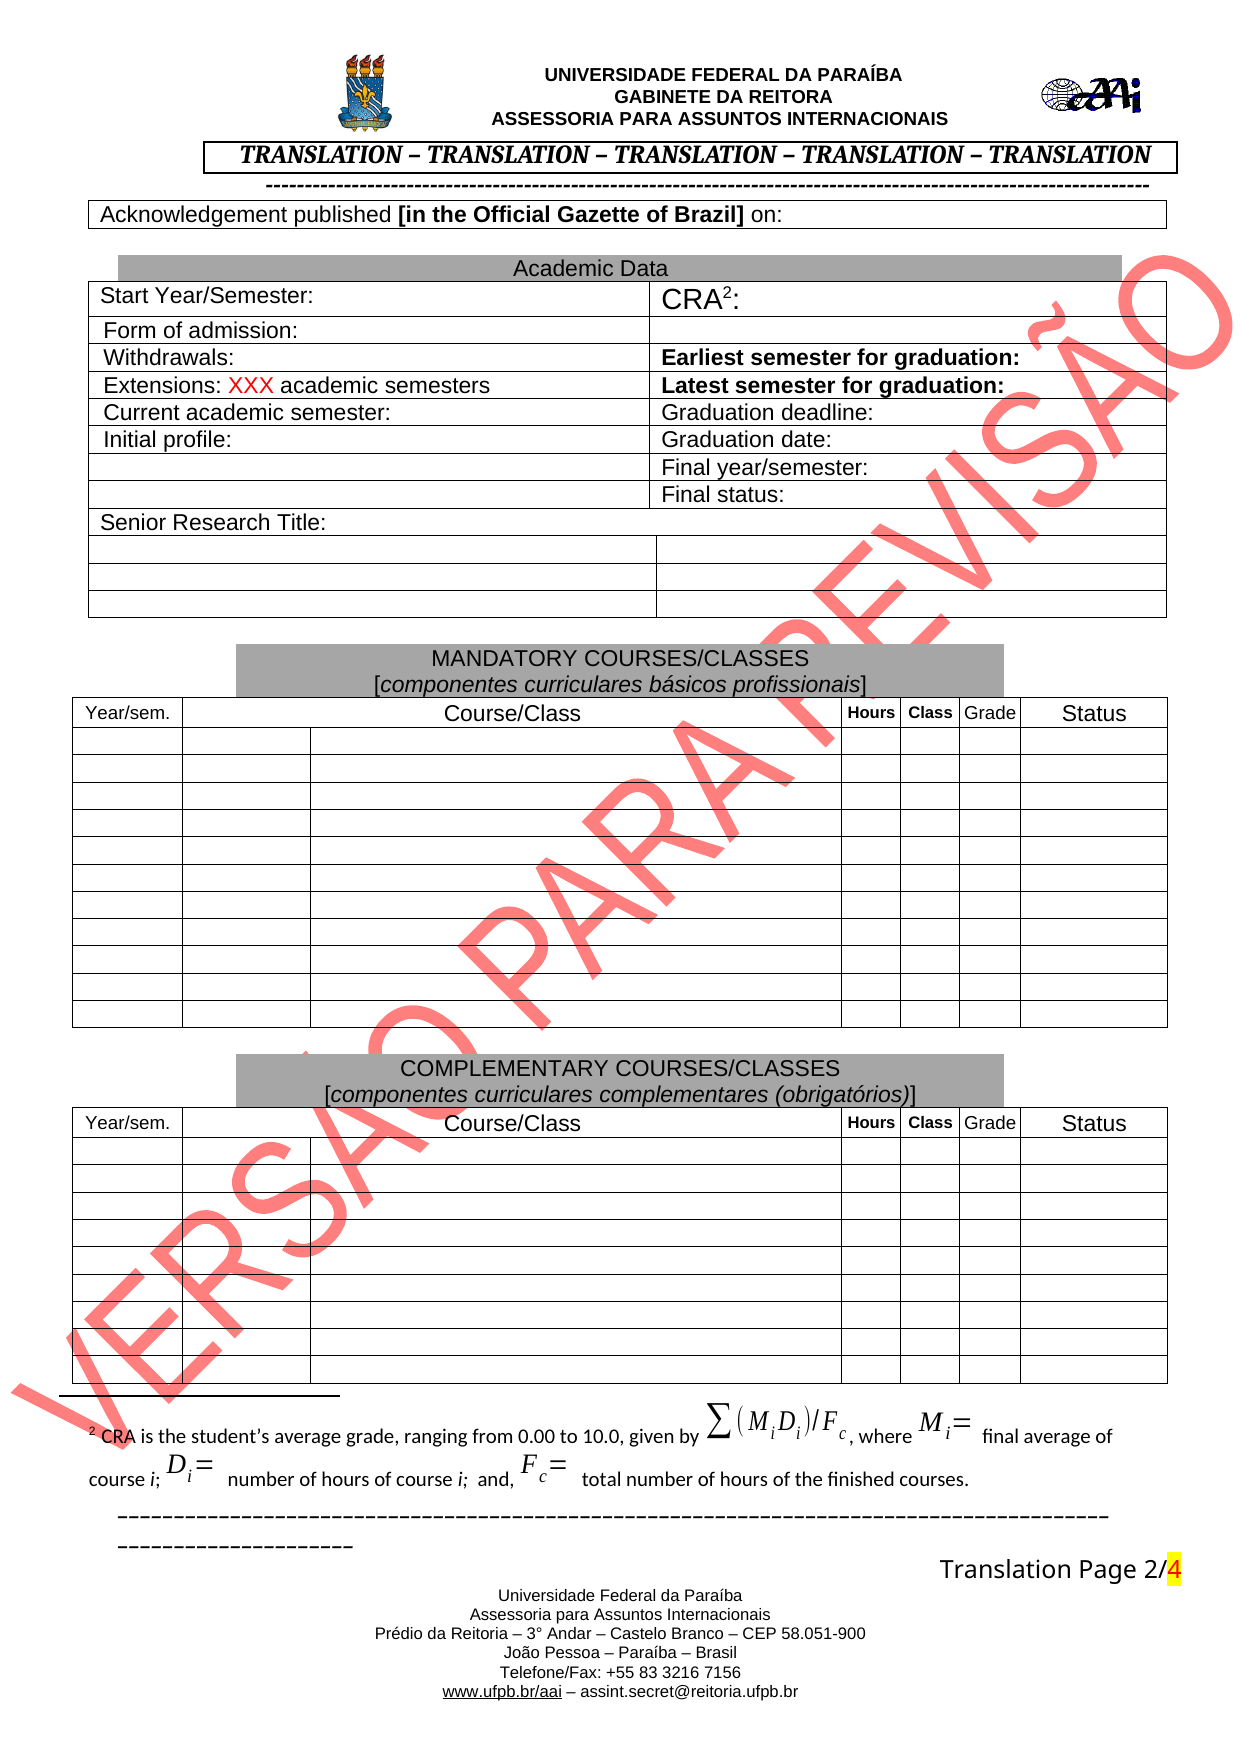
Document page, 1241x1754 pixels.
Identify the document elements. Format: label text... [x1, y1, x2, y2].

table_cell [73, 755, 182, 782]
table_cell [73, 1001, 182, 1027]
table_cell [311, 946, 841, 973]
table_cell [1021, 783, 1167, 809]
table_cell [901, 974, 959, 1000]
table_header Hours [842, 698, 900, 727]
table_cell [657, 564, 1166, 590]
text Academic Data [118, 255, 1122, 281]
table_cell [842, 974, 900, 1000]
table_cell [960, 1165, 1020, 1192]
table_cell [901, 1356, 959, 1383]
table_cell [89, 591, 656, 617]
table_cell [183, 1356, 310, 1383]
table_cell [960, 755, 1020, 782]
table_header Class [901, 1108, 959, 1137]
table_cell [183, 755, 310, 782]
table_cell [842, 865, 900, 891]
table_cell [1021, 1193, 1167, 1219]
table_cell [1021, 837, 1167, 863]
table_cell [650, 317, 1166, 343]
table_cell [1021, 1302, 1167, 1328]
table_cell [901, 755, 959, 782]
table_cell [960, 946, 1020, 973]
table_cell [1021, 1001, 1167, 1027]
table_cell [183, 919, 310, 945]
table_cell [183, 1247, 310, 1273]
table_cell [901, 837, 959, 863]
table_cell [73, 974, 182, 1000]
table_cell Final status: [650, 481, 1166, 508]
table_header Grade [960, 698, 1020, 727]
table_cell [901, 1329, 959, 1355]
table_header Grade [960, 1108, 1020, 1137]
table_cell [1021, 1275, 1167, 1301]
table_cell [183, 1302, 310, 1328]
table_cell Initial profile: [89, 426, 649, 453]
table_cell [901, 1138, 959, 1164]
table_cell [960, 1001, 1020, 1027]
table_cell [842, 1356, 900, 1383]
table_cell [73, 1165, 182, 1192]
table_cell [311, 837, 841, 863]
table_cell [842, 1220, 900, 1246]
table_cell [311, 728, 841, 754]
table_cell [842, 1329, 900, 1355]
table_cell [311, 1329, 841, 1355]
table_cell [1021, 946, 1167, 973]
table_cell [1021, 892, 1167, 918]
table_cell [901, 865, 959, 891]
table_cell [901, 892, 959, 918]
table_cell [183, 1220, 310, 1246]
table_cell Form of admission: [89, 317, 649, 343]
table_cell [311, 810, 841, 836]
table_header Status [1021, 698, 1167, 727]
table_cell [901, 810, 959, 836]
table_cell [311, 865, 841, 891]
table_cell [183, 865, 310, 891]
table_cell [183, 837, 310, 863]
table_cell [960, 865, 1020, 891]
table_cell [311, 1302, 841, 1328]
table_cell [960, 974, 1020, 1000]
table_cell [1021, 1138, 1167, 1164]
table_cell [311, 1275, 841, 1301]
table_cell [183, 1275, 310, 1301]
table_cell [183, 1329, 310, 1355]
table_cell [901, 946, 959, 973]
table_cell [842, 755, 900, 782]
table_cell [1021, 1356, 1167, 1383]
table_header Hours [842, 1108, 900, 1137]
table_cell [1021, 755, 1167, 782]
table_cell Graduation date: [650, 426, 1166, 453]
table_cell [842, 892, 900, 918]
table_cell [842, 1193, 900, 1219]
table_cell [73, 1247, 182, 1273]
table_cell [901, 1302, 959, 1328]
table_cell [901, 1275, 959, 1301]
table_cell [960, 1193, 1020, 1219]
text COMPLEMENTARY COURSES/CLASSES [236, 1054, 1004, 1081]
table_header CRA: [650, 282, 1166, 316]
table_cell [311, 783, 841, 809]
table_cell [311, 974, 841, 1000]
table_cell [901, 1001, 959, 1027]
table_cell [311, 1356, 841, 1383]
table_cell [960, 837, 1020, 863]
table_cell [960, 1302, 1020, 1328]
text MANDATORY COURSES/CLASSES [componentes curriculares básicos profissionais] [236, 644, 1004, 697]
table_cell [842, 946, 900, 973]
table_cell [960, 1138, 1020, 1164]
table_cell [1021, 728, 1167, 754]
table_cell Graduation deadline: [650, 399, 1166, 425]
table_cell [960, 810, 1020, 836]
table_cell [183, 1193, 310, 1219]
table_cell [1021, 919, 1167, 945]
table_cell [89, 454, 649, 480]
table_cell Acknowledgement published [in the Official Gazette of Brazil] on: [89, 201, 1166, 227]
table_cell Latest semester for graduation: [650, 372, 1166, 398]
table_cell [311, 1165, 841, 1192]
table_cell [183, 810, 310, 836]
table_cell [901, 1220, 959, 1246]
table_cell [960, 1220, 1020, 1246]
table_cell Extensions: XXX academic semesters [89, 372, 649, 398]
table_cell [960, 1247, 1020, 1273]
table_cell [183, 1001, 310, 1027]
table_cell [901, 728, 959, 754]
table_cell [183, 974, 310, 1000]
table_cell [1021, 1165, 1167, 1192]
table_cell [73, 1302, 182, 1328]
table_cell [183, 783, 310, 809]
table_header Year/sem. [73, 698, 182, 727]
table_cell [960, 1356, 1020, 1383]
table_cell [183, 892, 310, 918]
table_header Start Year/Semester: [89, 282, 649, 316]
table_cell [842, 1247, 900, 1273]
table_cell [183, 728, 310, 754]
table_header Course/Class [183, 698, 841, 727]
table_cell [183, 1138, 310, 1164]
table_cell [183, 946, 310, 973]
table_cell Earliest semester for graduation: [650, 344, 1166, 371]
table_cell [311, 1220, 841, 1246]
table_cell [842, 1001, 900, 1027]
table_cell Senior Research Title: [89, 509, 1166, 535]
table_cell [960, 1329, 1020, 1355]
table_cell [73, 1193, 182, 1219]
table_cell [311, 892, 841, 918]
table_cell [311, 1247, 841, 1273]
table_cell [73, 810, 182, 836]
table_cell [73, 919, 182, 945]
table_cell [1021, 1220, 1167, 1246]
table_cell [73, 728, 182, 754]
table_cell Final year/semester: [650, 454, 1166, 480]
table_cell [73, 783, 182, 809]
table_header Status [1021, 1108, 1167, 1137]
table_cell [89, 564, 656, 590]
table_cell [842, 1275, 900, 1301]
table_header Year/sem. [73, 1108, 182, 1137]
table_cell [73, 946, 182, 973]
table_header Class [901, 698, 959, 727]
table_cell [73, 892, 182, 918]
table_cell [960, 919, 1020, 945]
picture [1033, 62, 1158, 131]
table_cell [901, 1247, 959, 1273]
table_cell [901, 919, 959, 945]
table_cell [842, 1138, 900, 1164]
table_cell [311, 755, 841, 782]
table_cell [960, 728, 1020, 754]
table_header Course/Class [183, 1108, 841, 1137]
table_cell [901, 783, 959, 809]
table_cell Current academic semester: [89, 399, 649, 425]
table_cell [657, 591, 1166, 617]
table_cell [1021, 865, 1167, 891]
table_cell [73, 1356, 182, 1383]
text [componentes curriculares complementares (obrigatórios)] [236, 1081, 1004, 1107]
table_cell [73, 1275, 182, 1301]
table_cell [73, 837, 182, 863]
table_cell [842, 783, 900, 809]
table_cell [1021, 1329, 1167, 1355]
table_cell [1021, 974, 1167, 1000]
table_cell [842, 837, 900, 863]
table_cell [311, 919, 841, 945]
table_cell [842, 1302, 900, 1328]
table_cell [73, 1138, 182, 1164]
table_cell [960, 783, 1020, 809]
table_cell [73, 1220, 182, 1246]
table_cell [960, 1275, 1020, 1301]
table_cell [842, 919, 900, 945]
table_cell [842, 728, 900, 754]
table_cell [183, 1165, 310, 1192]
table_cell [89, 536, 656, 562]
table_cell [842, 1165, 900, 1192]
table_cell [73, 865, 182, 891]
table_cell [311, 1138, 841, 1164]
table_cell [901, 1165, 959, 1192]
table_cell [89, 481, 649, 508]
table_cell [311, 1001, 841, 1027]
table_cell [311, 1193, 841, 1219]
table_cell [73, 1329, 182, 1355]
table_cell Withdrawals: [89, 344, 649, 371]
table_cell [901, 1193, 959, 1219]
table_cell [1021, 810, 1167, 836]
table_cell [842, 810, 900, 836]
table_cell [657, 536, 1166, 562]
picture [323, 53, 407, 132]
table_cell [960, 892, 1020, 918]
table_cell [1021, 1247, 1167, 1273]
